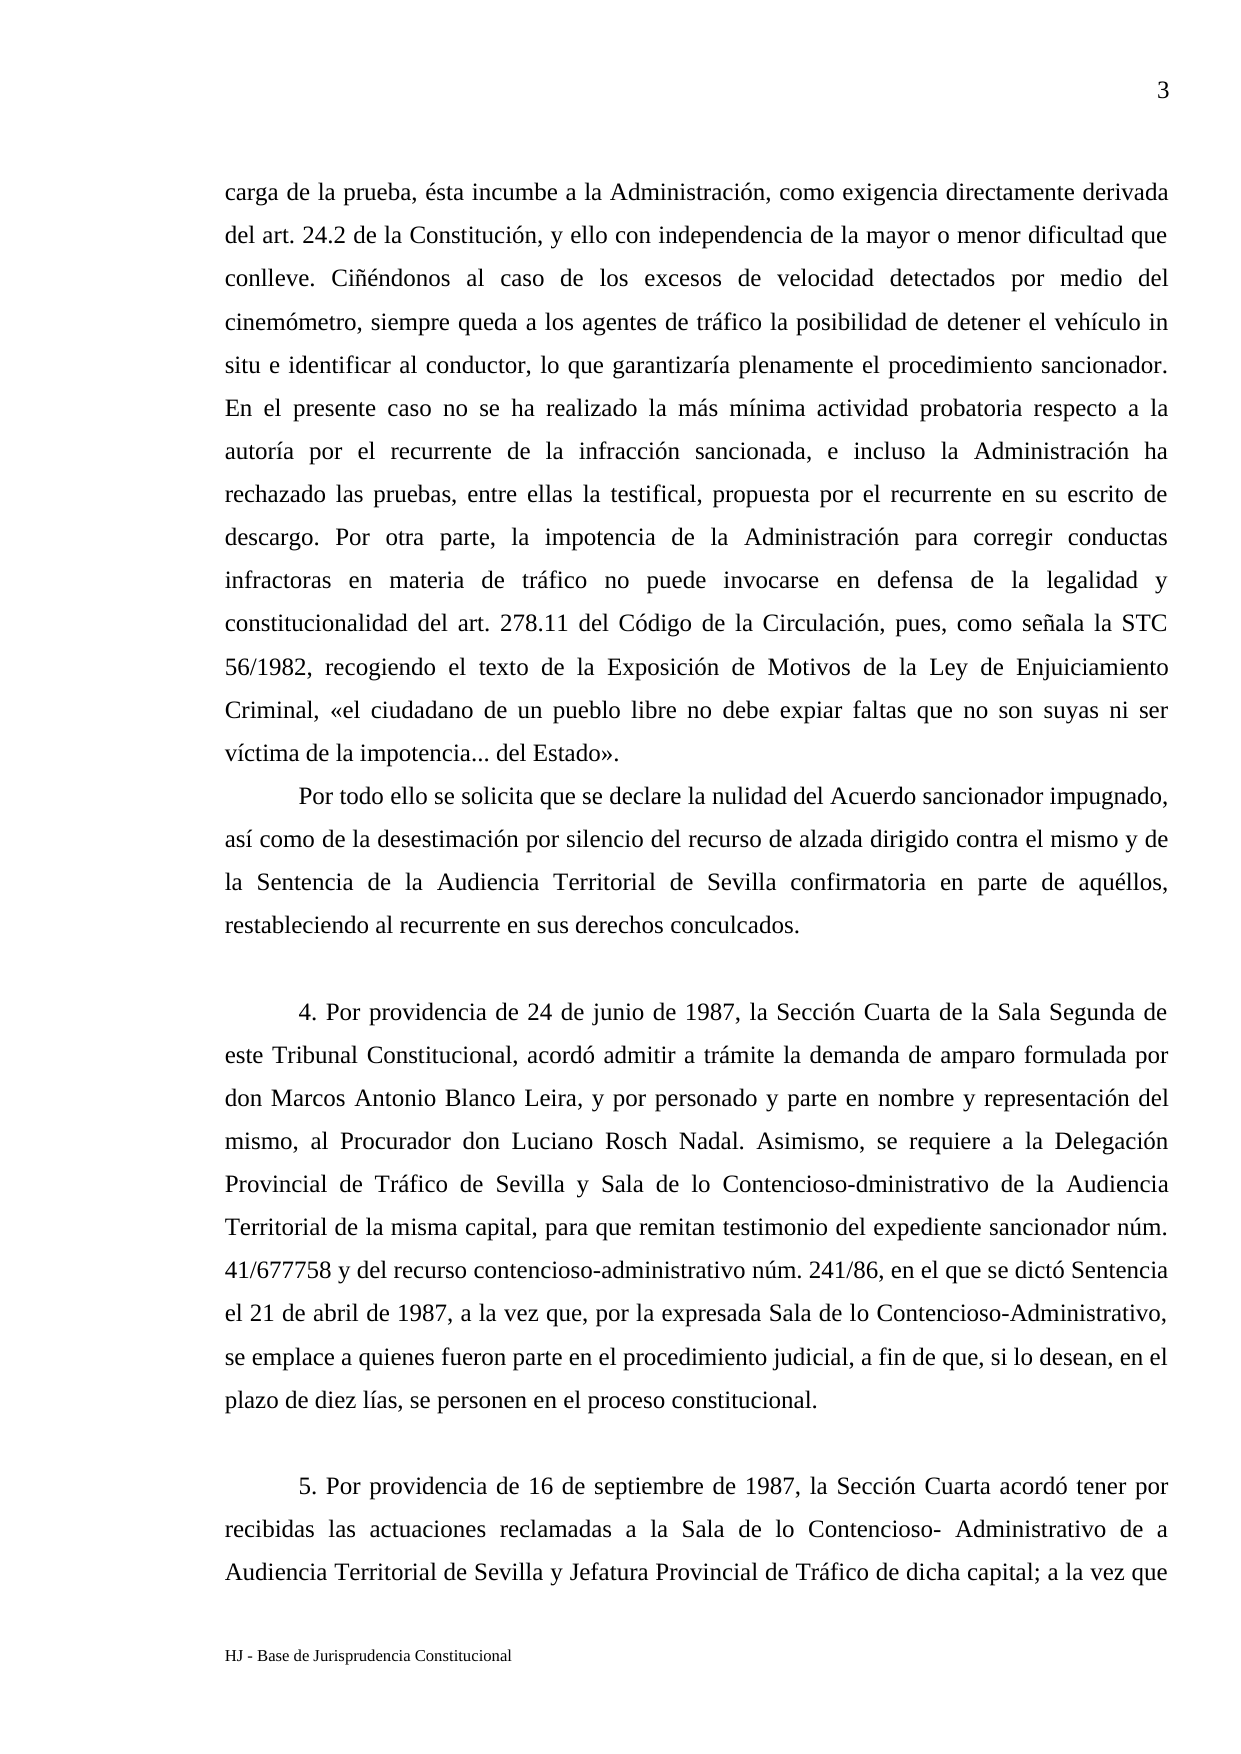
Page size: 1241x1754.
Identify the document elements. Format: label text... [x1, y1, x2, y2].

text Por todo ello se solicita que se declare la nulidad del Acuerdo sancionador impugnado, así como de la desestimación por silencio del recurso de alzada dirigido contra el mismo y de la Sentencia de la Audiencia Territorial de Sevilla confirmatoria en parte de aquéllos, restableciendo al recurrente en sus derechos conculcados. [224, 781, 1169, 939]
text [224, 1471, 1169, 1586]
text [224, 177, 1169, 767]
text 4. Por providencia de 24 de junio de 1987, la Sección Cuarta de la Sala Segunda de este Tribunal Constitucional, acordó admitir a trámite la demanda de amparo formulada por don Marcos Antonio Blanco Leira, y por personado y parte en nombre y representación del mismo, al Procurador don Luciano Rosch Nadal. Asimismo, se requiere a la Delegación Provincial de Tráfico de Sevilla y Sala de lo Contencioso-dministrativo de la Audiencia Territorial de la misma capital, para que remitan testimonio del expediente sancionador núm. 41/677758 y del recurso contencioso-administrativo núm. 241/86, en el que se dictó Sentencia el 21 de abril de 1987, a la vez que, por la expresada Sala de lo Contencioso-Administrativo, se emplace a quienes fueron parte en el procedimiento judicial, a fin de que, si lo desean, en el plazo de diez lías, se personen en el proceso constitucional. [224, 997, 1169, 1413]
